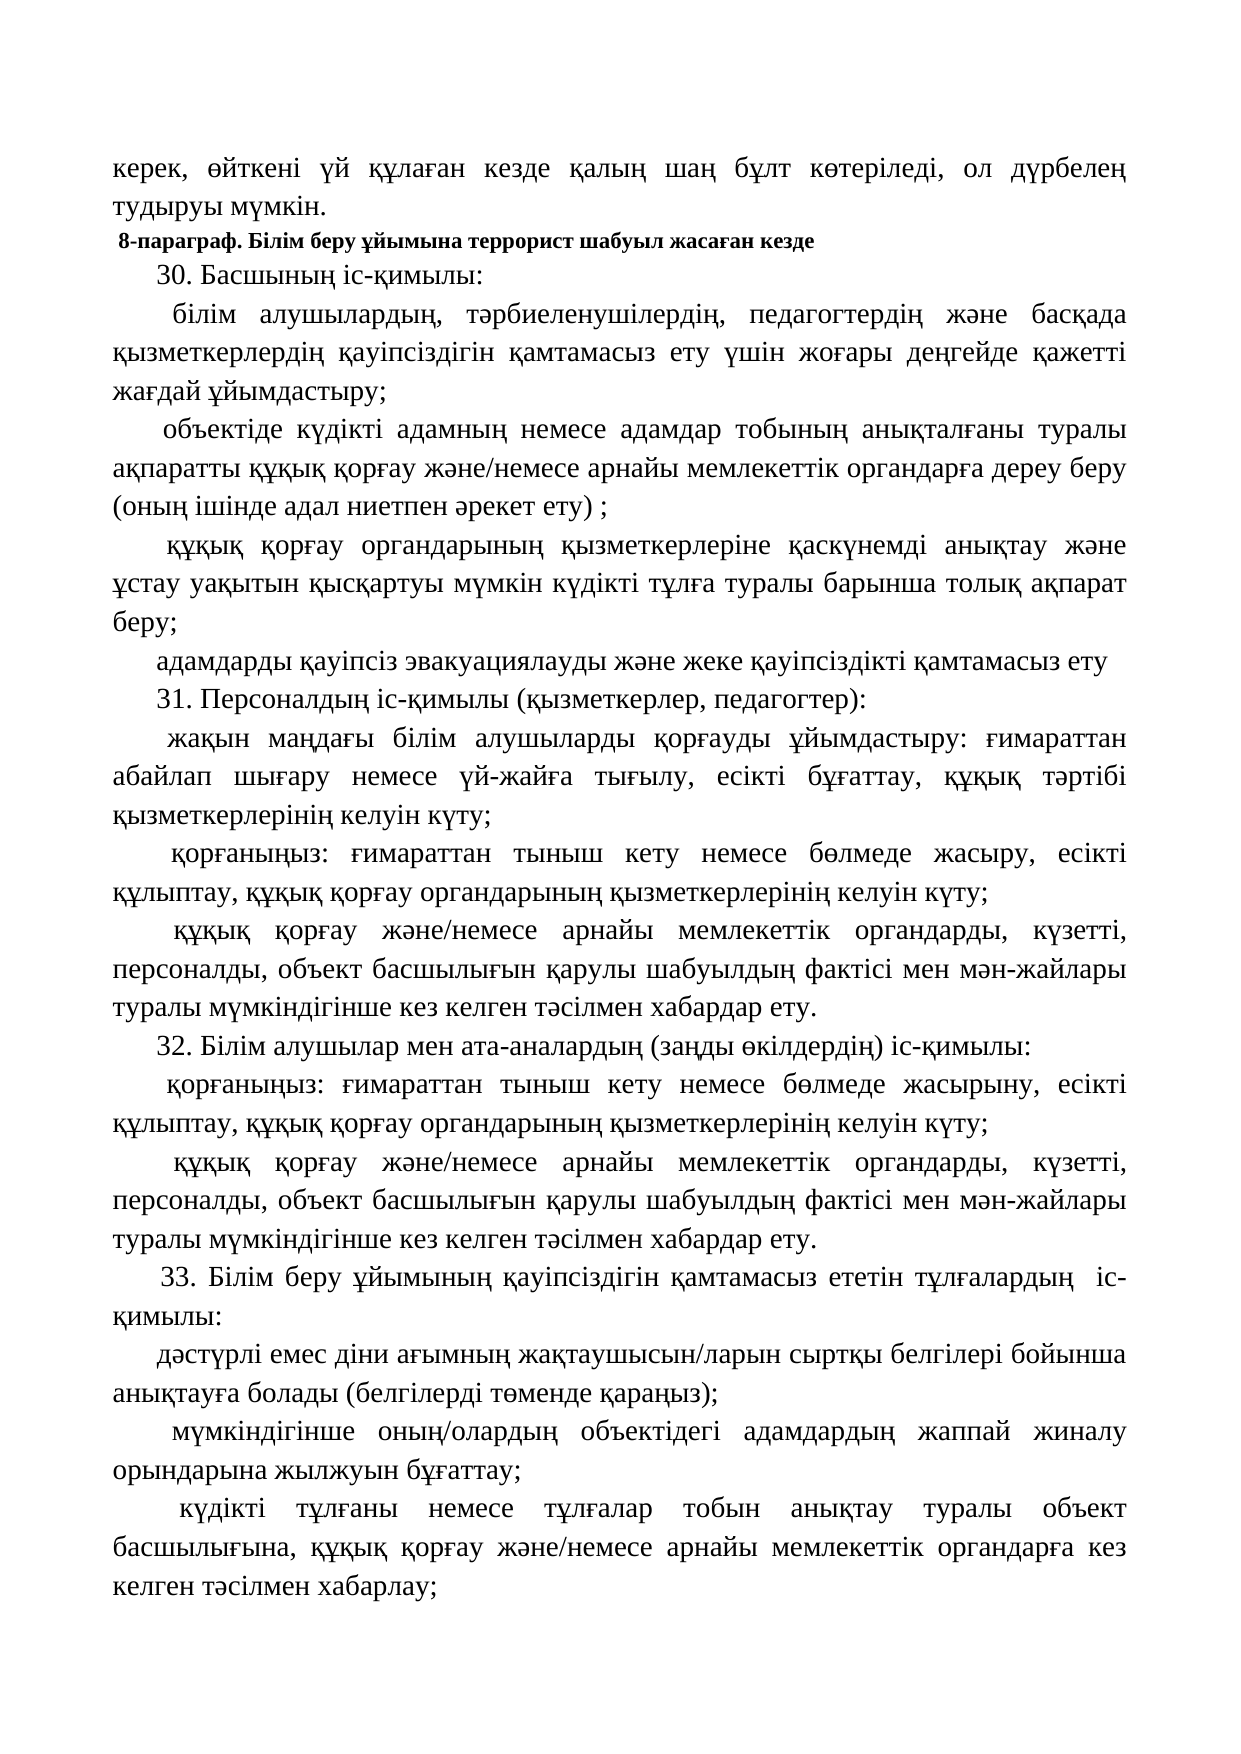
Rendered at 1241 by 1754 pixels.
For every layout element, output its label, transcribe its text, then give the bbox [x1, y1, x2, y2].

text құқық қорғау және/немесе арнайы мемлекеттік органдарды, күзетті, персоналды, объект басшылығын қарулы шабуылдың фактісі мен мән-жайлары туралы мүмкіндігінше кез келген тәсілмен хабардар ету. [112, 1144, 1128, 1254]
text құқық қорғау органдарының қызметкерлеріне қаскүнемді анықтау және ұстау уақытын қысқартуы мүмкін күдікті тұлға туралы барынша толық ақпарат беру; [112, 527, 1128, 638]
text мүмкіндігінше оның/олардың объектідегі адамдардың жаппай жиналу орындарына жылжуын бұғаттау; [112, 1413, 1128, 1486]
text жақын маңдағы білім алушыларды қорғауды ұйымдастыру: ғимараттан абайлап шығару немесе үй-жайға тығылу, есікті бұғаттау, құқық тәртібі қызметкерлерінің келуін күту; [112, 720, 1128, 830]
text адамдарды қауіпсіз эвакуациялауды және жеке қауіпсіздікті қамтамасыз ету [112, 643, 1128, 676]
text құқық қорғау және/немесе арнайы мемлекеттік органдарды, күзетті, персоналды, объект басшылығын қарулы шабуылдың фактісі мен мән-жайлары туралы мүмкіндігінше кез келген тәсілмен хабардар ету. [112, 912, 1128, 1023]
text дәстүрлі емес діни ағымның жақтаушысын/ларын сыртқы белгілері бойынша анықтауға болады (белгілерді төменде қараңыз); [112, 1336, 1128, 1408]
text 31. Персоналдың іс-қимылы (қызметкерлер, педагогтер): [112, 681, 1128, 715]
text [112, 150, 1128, 222]
text объектіде күдікті адамның немесе адамдар тобының анықталғаны туралы ақпаратты құқық қорғау және/немесе арнайы мемлекеттік органдарға дереу беру (оның ішінде адал ниетпен әрекет ету) ; [112, 411, 1128, 522]
text 30. Басшының іс-қимылы: [112, 257, 1128, 291]
text білім алушылардың, тәрбиеленушілердің, педагогтердің және басқада қызметкерлердің қауіпсіздігін қамтамасыз ету үшін жоғары деңгейде қажетті жағдай ұйымдастыру; [112, 296, 1128, 406]
text 33. Білім беру ұйымының қауіпсіздігін қамтамасыз ететін тұлғалардың іс-қимылы: [112, 1259, 1128, 1331]
text 32. Білім алушылар мен ата-аналардың (заңды өкілдердің) іс-қимылы: [112, 1028, 1128, 1062]
text 8-параграф. Білім беру ұйымына террорист шабуыл жасаған кезде [112, 227, 1128, 253]
text күдікті тұлғаны немесе тұлғалар тобын анықтау туралы объект басшылығына, құқық қорғау және/немесе арнайы мемлекеттік органдарға кез келген тәсілмен хабарлау; [112, 1491, 1128, 1601]
text қорғаныңыз: ғимараттан тыныш кету немесе бөлмеде жасырыну, есікті құлыптау, құқық қорғау органдарының қызметкерлерінің келуін күту; [112, 1067, 1128, 1139]
text қорғаныңыз: ғимараттан тыныш кету немесе бөлмеде жасыру, есікті құлыптау, құқық қорғау органдарының қызметкерлерінің келуін күту; [112, 835, 1128, 907]
